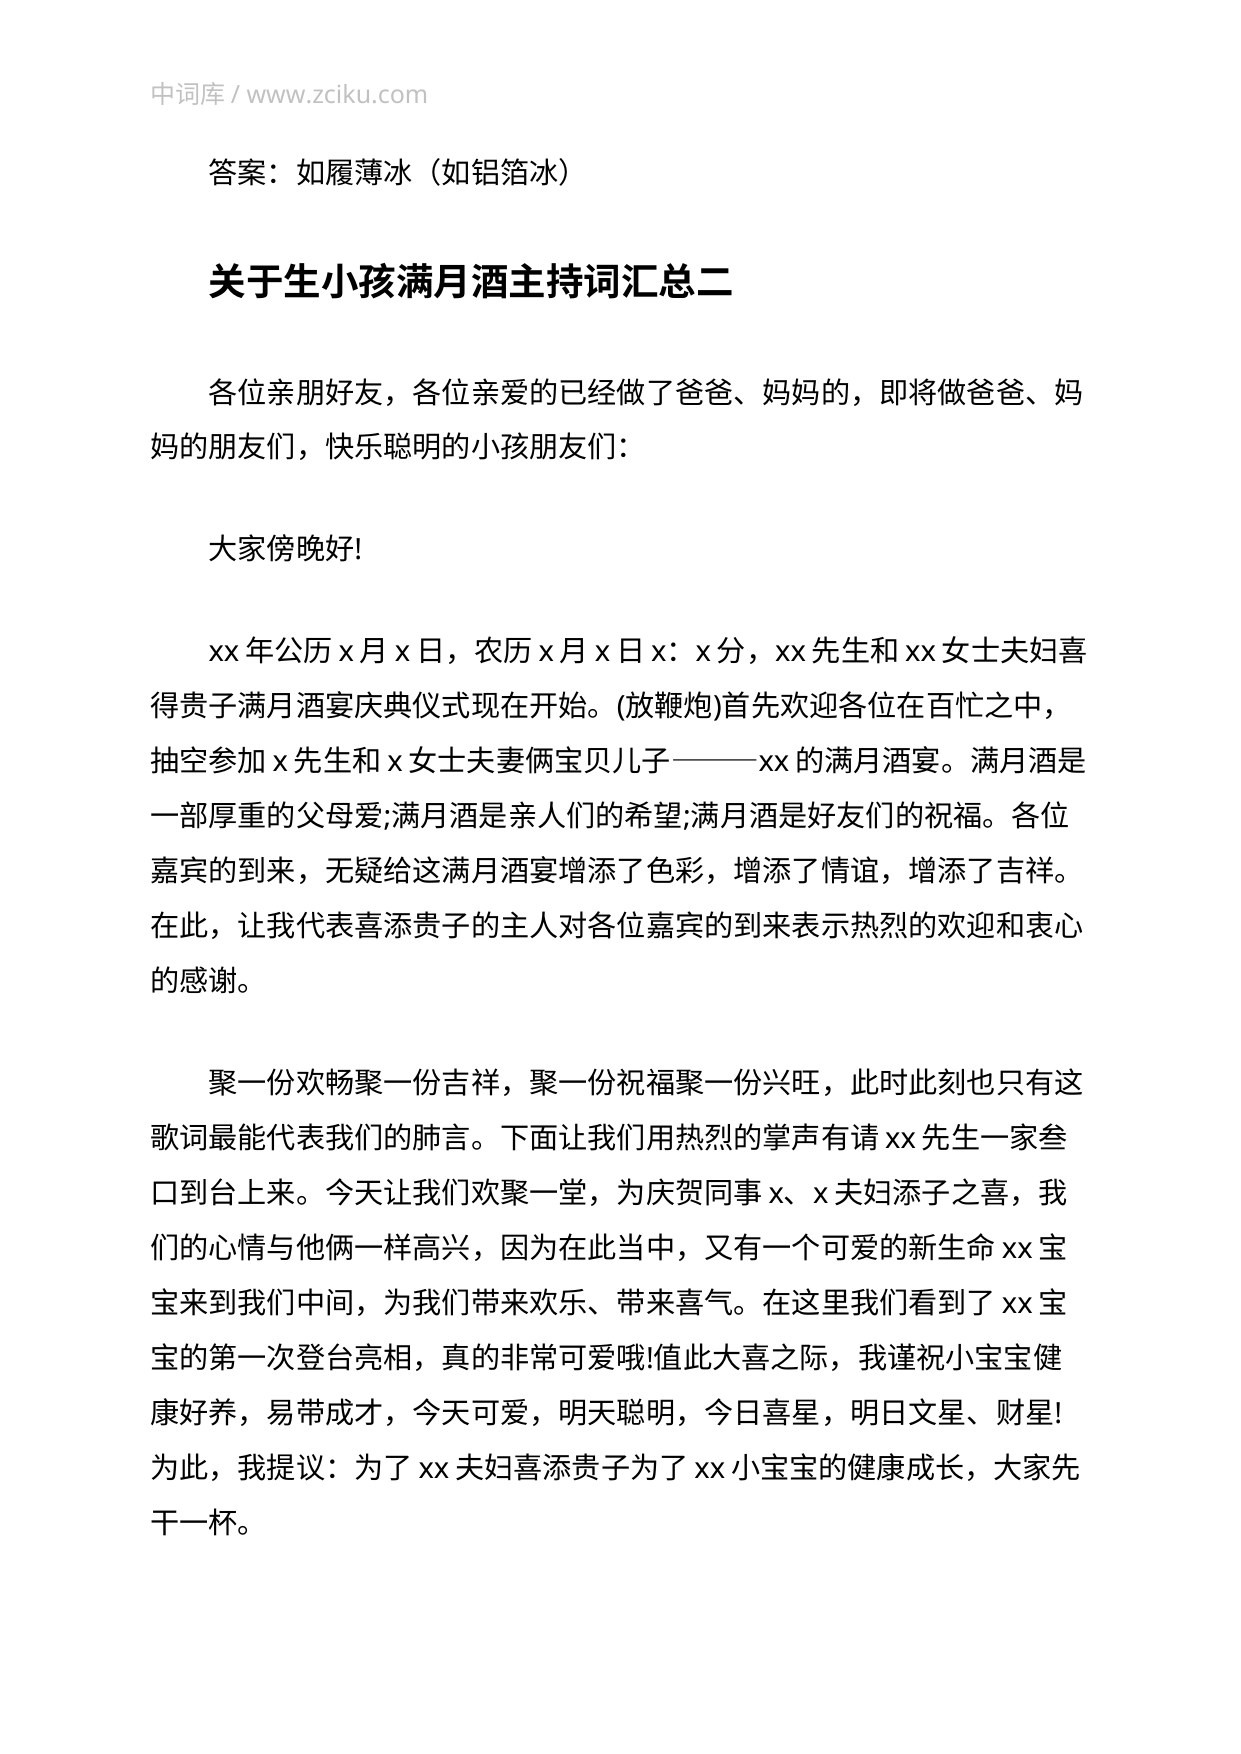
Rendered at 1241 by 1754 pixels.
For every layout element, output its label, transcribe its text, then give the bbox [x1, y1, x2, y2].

text 各位亲朋好友，各位亲爱的已经做了爸爸、妈妈的，即将做爸爸、妈妈的朋友们，快乐聪明的小孩朋友们： [150, 369, 1090, 466]
text 答案：如履薄冰（如铝箔冰） [150, 150, 1090, 192]
text 大家傍晚好! [150, 526, 1090, 568]
text xx年公历x月x日，农历x月x日x：x分，xx先生和xx女士夫妇喜得贵子满月酒宴庆典仪式现在开始。(放鞭炮)首先欢迎各位在百忙之中，抽空参加x先生和x女士夫妻俩宝贝儿子———xx的满月酒宴。满月酒是一部厚重的父母爱;满月酒是亲人们的希望;满月酒是好友们的祝福。各位嘉宾的到来，无疑给这满月酒宴增添了色彩，增添了情谊，增添了吉祥。在此，让我代表喜添贵子的主人对各位嘉宾的到来表示热烈的欢迎和衷心的感谢。 [150, 628, 1090, 1000]
text 聚一份欢畅聚一份吉祥，聚一份祝福聚一份兴旺，此时此刻也只有这歌词最能代表我们的肺言。下面让我们用热烈的掌声有请xx先生一家叁口到台上来。今天让我们欢聚一堂，为庆贺同事x、x夫妇添子之喜，我们的心情与他俩一样高兴，因为在此当中，又有一个可爱的新生命xx宝宝来到我们中间，为我们带来欢乐、带来喜气。在这里我们看到了xx宝宝的第一次登台亮相，真的非常可爱哦!值此大喜之际，我谨祝小宝宝健康好养，易带成才，今天可爱，明天聪明，今日喜星，明日文星、财星!为此，我提议：为了xx夫妇喜添贵子为了xx小宝宝的健康成长，大家先干一杯。 [150, 1059, 1090, 1542]
text 关于生小孩满月酒主持词汇总二 [150, 252, 1090, 306]
